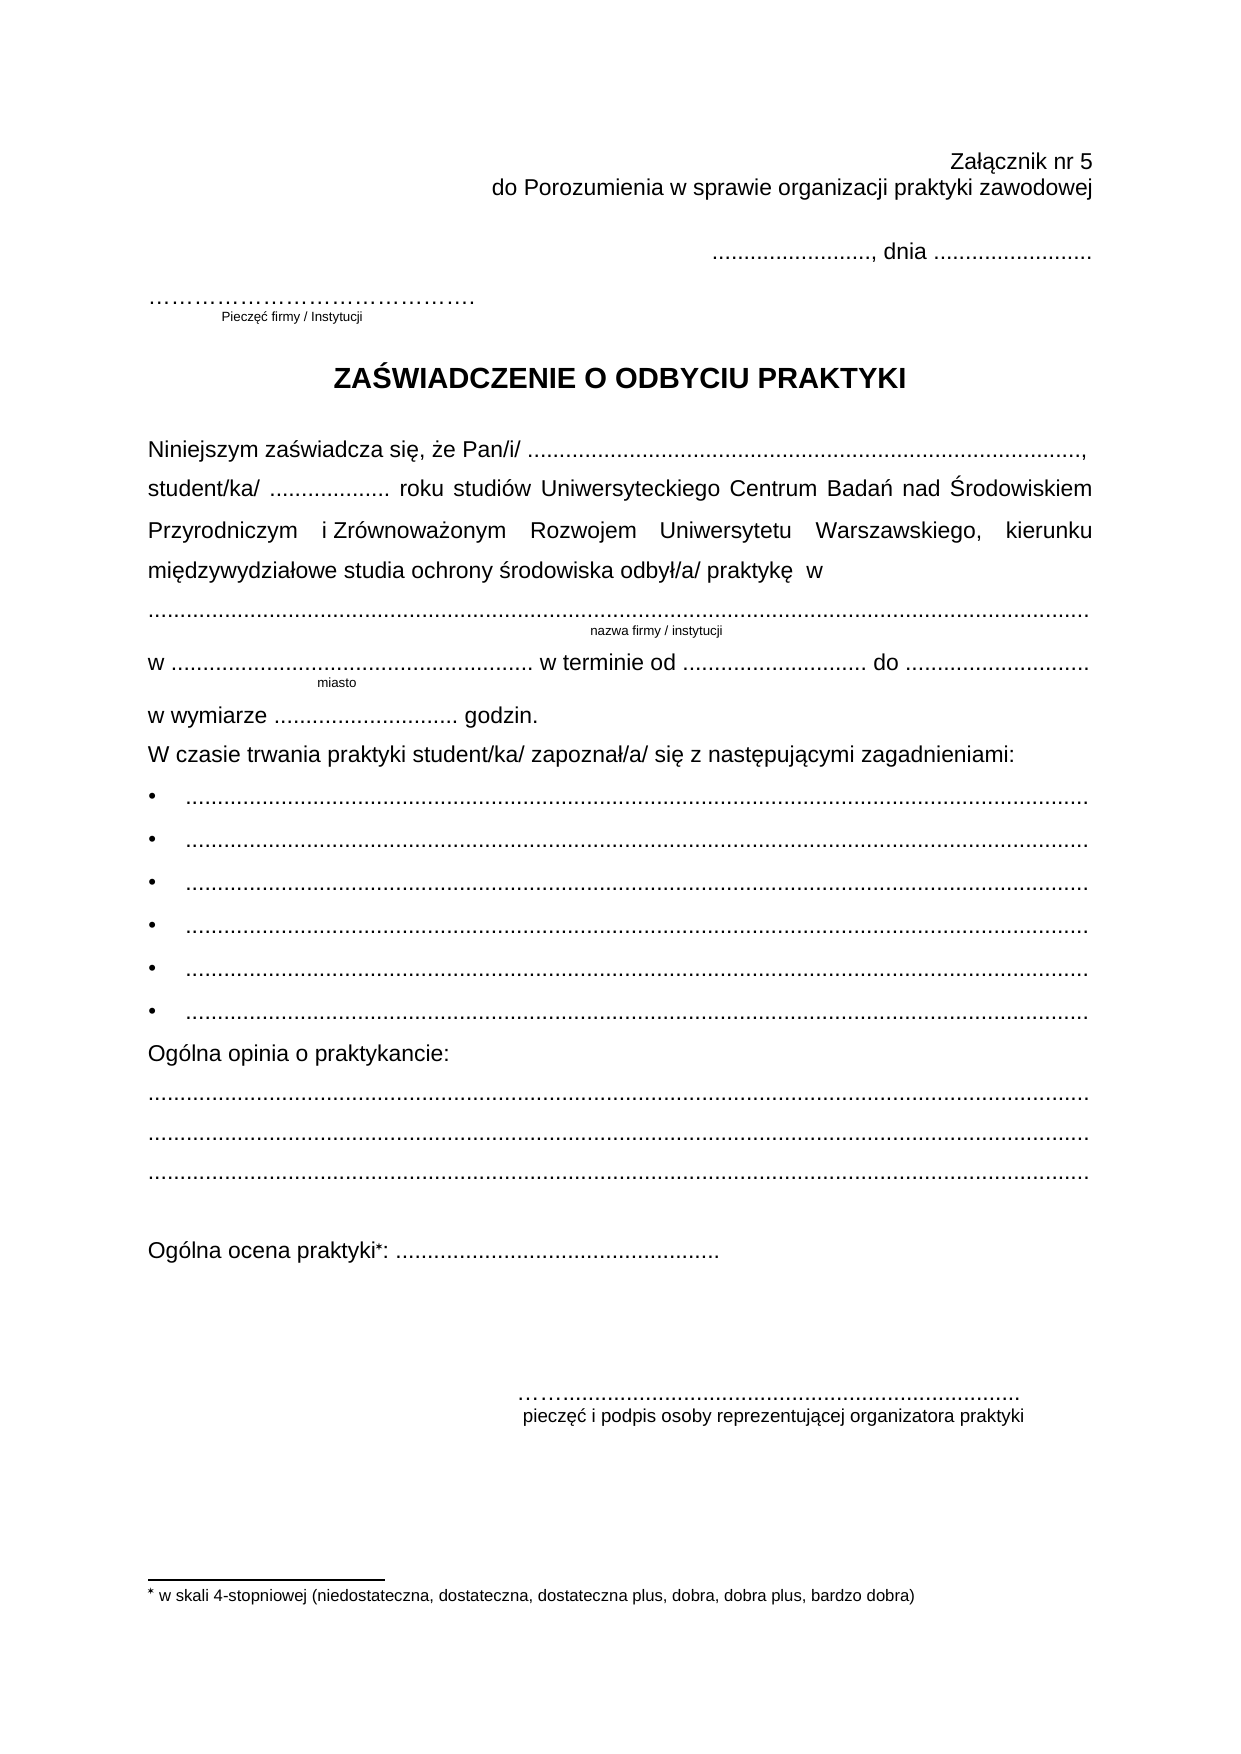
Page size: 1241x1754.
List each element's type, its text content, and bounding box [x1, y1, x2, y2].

list .............................................................................................................................................. [148, 781, 1093, 809]
text Pieczęć firmy / Instytucji [148, 309, 1093, 336]
list .............................................................................................................................................. [148, 996, 1093, 1025]
text Załącznik nr 5 [148, 148, 1093, 174]
text .................................................................................................................................................... [148, 1079, 1093, 1105]
list .............................................................................................................................................. [148, 824, 1093, 853]
list .............................................................................................................................................. [148, 953, 1093, 982]
text w ......................................................... w terminie od ............................. do ............................. [148, 649, 1093, 675]
text ……………………………………. [148, 283, 1093, 309]
text .................................................................................................................................................... [148, 1158, 1093, 1184]
text pieczęć i podpis osoby reprezentującej organizatora praktyki [148, 1405, 1093, 1426]
text W czasie trwania praktyki student/ka/ zapoznał/a/ się z następującymi zagadnieniami: [148, 741, 1093, 768]
text Niniejszym zaświadcza się, że Pan/i/ ......................................................................................., [148, 436, 1093, 462]
text w wymiarze ............................. godzin. [148, 702, 1093, 728]
text miasto [295, 675, 1093, 702]
text .................................................................................................................................................... [148, 1118, 1093, 1145]
text Ogólna opinia o praktykancie: [148, 1039, 1093, 1066]
text do Porozumienia w sprawie organizacji praktyki zawodowej [148, 174, 1093, 200]
text .................................................................................................................................................... [148, 596, 1093, 623]
text nazwa firmy / instytucji [516, 623, 1093, 649]
text student/ka/ ................... roku studiów Uniwersyteckiego Centrum Badań nad Środowiskiem Przyrodniczym i Zrównoważonym Rozwojem Uniwersytetu Warszawskiego, kierunku międzywydziałowe studia ochrony środowiska odbył/a/ praktykę w [148, 475, 1093, 583]
subtitle ZAŚWIADCZENIE O ODBYCIU PRAKTYKI [148, 361, 1093, 394]
text Ogólna ocena praktyki: ................................................... [148, 1237, 1093, 1263]
list .............................................................................................................................................. [148, 867, 1093, 896]
text ........................., dnia ......................... [148, 238, 1093, 264]
list .............................................................................................................................................. [148, 910, 1093, 939]
text ……........................................................................ [516, 1378, 1093, 1405]
